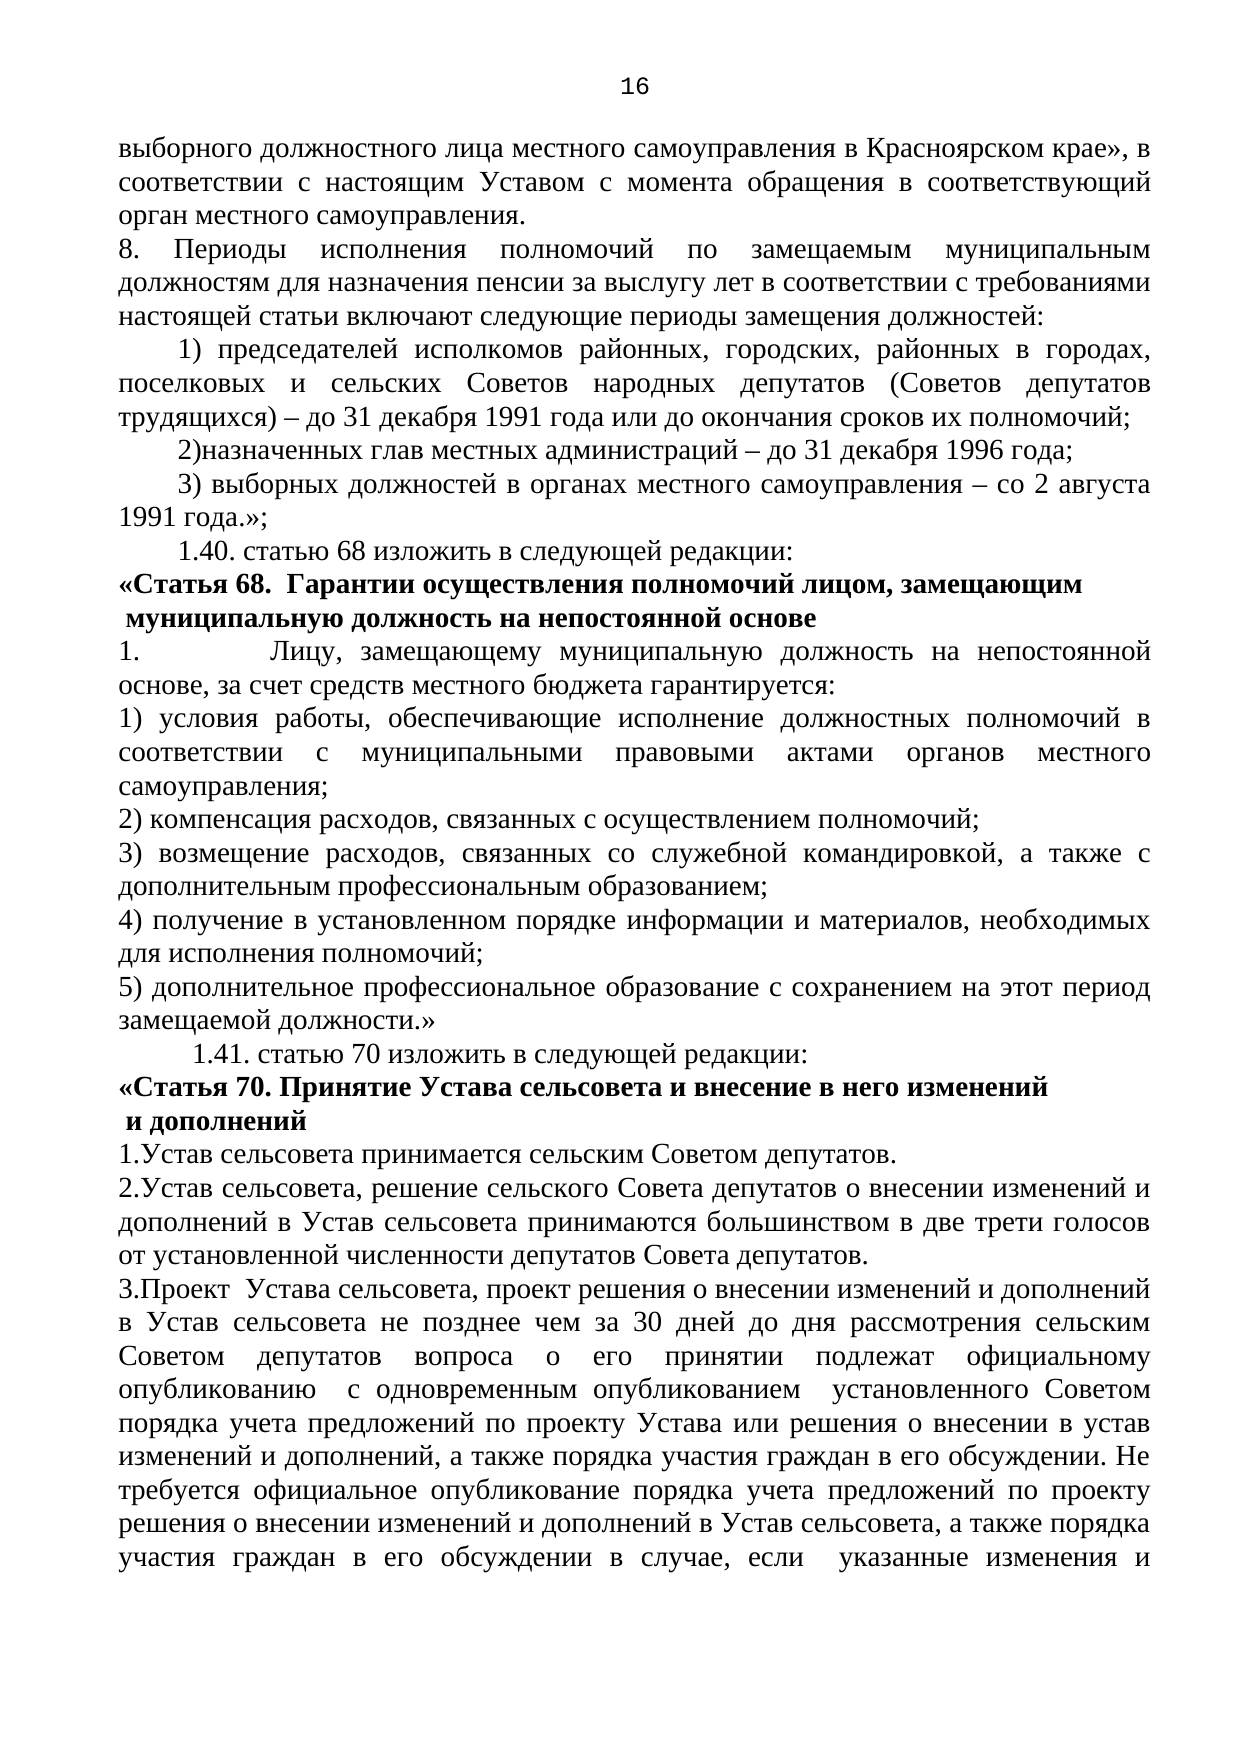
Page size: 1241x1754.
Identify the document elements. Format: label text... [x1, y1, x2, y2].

text 2) компенсация расходов, связанных с осуществлением полномочий; [118, 801, 1152, 835]
text «Статья 70. Принятие Устава сельсовета и внесение в него изменений [118, 1069, 1152, 1103]
text и дополнений [118, 1103, 1152, 1137]
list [118, 130, 1152, 231]
list 1.40. статью 68 изложить в следующей редакции: [118, 533, 1152, 566]
text 1.41. статью 70 изложить в следующей редакции: [118, 1036, 1152, 1069]
list 2)назначенных глав местных администраций – до 31 декабря 1996 года; [118, 432, 1152, 466]
text 1) условия работы, обеспечивающие исполнение должностных полномочий в соответствии с муниципальными правовыми актами органов местного самоуправления; [118, 701, 1152, 801]
list 2.Устав сельсовета, решение сельского Совета депутатов о внесении изменений и дополнений в Устав сельсовета принимаются большинством в две трети голосов от установленной численности депутатов Совета депутатов. [118, 1170, 1152, 1271]
list 1) председателей исполкомов районных, городских, районных в городах, поселковых и сельских Советов народных депутатов (Советов депутатов трудящихся) – до 31 декабря 1991 года или до окончания сроков их полномочий; [118, 332, 1152, 432]
list 8. Периоды исполнения полномочий по замещаемым муниципальным должностям для назначения пенсии за выслугу лет в соответствии с требованиями настоящей статьи включают следующие периоды замещения должностей: [118, 231, 1152, 332]
list 3) выборных должностей в органах местного самоуправления – со 2 августа 1991 года.»; [118, 466, 1152, 533]
text 1.Устав сельсовета принимается сельским Советом депутатов. [118, 1137, 1152, 1170]
text 5) дополнительное профессиональное образование с сохранением на этот период замещаемой должности.» [118, 969, 1152, 1036]
list Лицу, замещающему муниципальную должность на непостоянной основе, за счет средств местного бюджета гарантируется: [118, 633, 1152, 701]
text 3) возмещение расходов, связанных со служебной командировкой, а также с дополнительным профессиональным образованием; [118, 835, 1152, 902]
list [118, 1271, 1152, 1573]
text «Статья 68. Гарантии осуществления полномочий лицом, замещающим [118, 566, 1152, 600]
text муниципальную должность на непостоянной основе [118, 600, 1152, 633]
text 4) получение в установленном порядке информации и материалов, необходимых для исполнения полномочий; [118, 902, 1152, 969]
